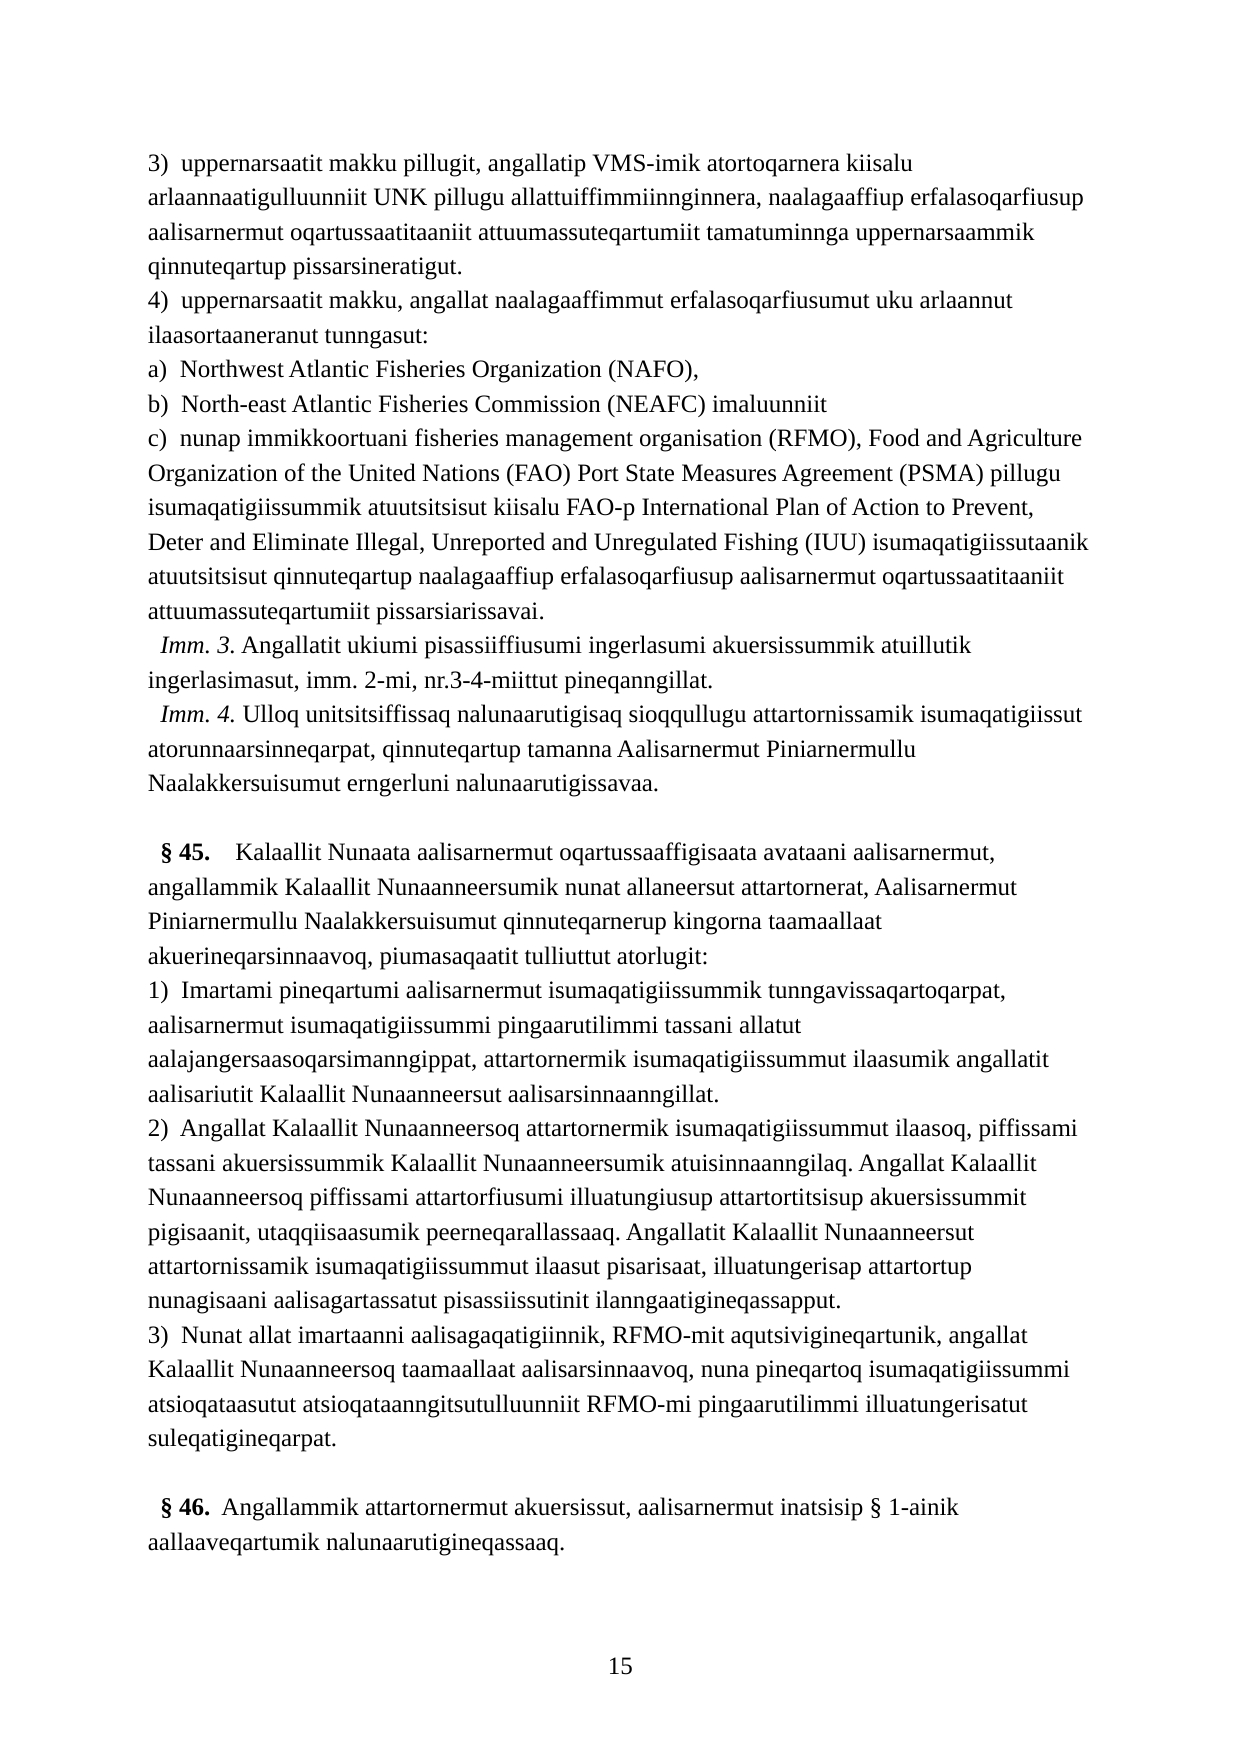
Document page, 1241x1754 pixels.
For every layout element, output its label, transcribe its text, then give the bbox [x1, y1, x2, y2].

text Imm. 3. Angallatit ukiumi pisassiiffiusumi ingerlasumi akuersissummik atuillutik ingerlasimasut, imm. 2-mi, nr.3-4-miittut pineqanngillat. [148, 630, 1092, 694]
text 2) Angallat Kalaallit Nunaanneersoq attartornermik isumaqatigiissummut ilaasoq, piffissami tassani akuersissummik Kalaallit Nunaanneersumik atuisinnaanngilaq. Angallat Kalaallit Nunaanneersoq piffissami attartorfiusumi illuatungiusup attartortitsisup akuersissummit pigisaanit, utaqqiisaasumik peerneqarallassaaq. Angallatit Kalaallit Nunaanneersut attartornissamik isumaqatigiissummut ilaasut pisarisaat, illuatungerisap attartortup nunagisaani aalisagartassatut pisassiissutinit ilanngaatigineqassapput. [148, 1113, 1092, 1314]
text 4) uppernarsaatit makku, angallat naalagaaffimmut erfalasoqarfiusumut uku arlaannut ilaasortaaneranut tunngasut: a) Northwest Atlantic Fisheries Organization (NAFO), b) North-east Atlantic Fisheries Commission (NEAFC) imaluunniit c) nunap immikkoortuani fisheries management organisation (RFMO), Food and Agriculture Organization of the United Nations (FAO) Port State Measures Agreement (PSMA) pillugu isumaqatigiissummik atuutsitsisut kiisalu FAO-p International Plan of Action to Prevent, Deter and Eliminate Illegal, Unreported and Unregulated Fishing (IUU) isumaqatigiissutaanik atuutsitsisut qinnuteqartup naalagaaffiup erfalasoqarfiusup aalisarnermut oqartussaatitaaniit attuumassuteqartumiit pissarsiarissavai. [148, 286, 1092, 625]
text § 45. Kalaallit Nunaata aalisarnermut oqartussaaffigisaata avataani aalisarnermut, angallammik Kalaallit Nunaanneersumik nunat allaneersut attartornerat, Aalisarnermut Piniarnermullu Naalakkersuisumut qinnuteqarnerup kingorna taamaallaat akuerineqarsinnaavoq, piumasaqaatit tulliuttut atorlugit: [148, 837, 1092, 969]
text § 46. Angallammik attartornermut akuersissut, aalisarnermut inatsisip § 1-ainik aallaaveqartumik nalunaarutigineqassaaq. [148, 1492, 1092, 1556]
text Imm. 4. Ulloq unitsitsiffissaq nalunaarutigisaq sioqqullugu attartornissamik isumaqatigiissut atorunnaarsinneqarpat, qinnuteqartup tamanna Aalisarnermut Piniarnermullu Naalakkersuisumut erngerluni nalunaarutigissavaa. [148, 699, 1092, 797]
text 1) Imartami pineqartumi aalisarnermut isumaqatigiissummik tunngavissaqartoqarpat, aalisarnermut isumaqatigiissummi pingaarutilimmi tassani allatut aalajangersaasoqarsimanngippat, attartornermik isumaqatigiissummut ilaasumik angallatit aalisariutit Kalaallit Nunaanneersut aalisarsinnaanngillat. [148, 975, 1092, 1107]
text 3) uppernarsaatit makku pillugit, angallatip VMS-imik atortoqarnera kiisalu arlaannaatigulluunniit UNK pillugu allattuiffimmiinnginnera, naalagaaffiup erfalasoqarfiusup aalisarnermut oqartussaatitaaniit attuumassuteqartumiit tamatuminnga uppernarsaammik qinnuteqartup pissarsineratigut. [148, 148, 1092, 280]
text 3) Nunat allat imartaanni aalisagaqatigiinnik, RFMO-mit aqutsivigineqartunik, angallat Kalaallit Nunaanneersoq taamaallaat aalisarsinnaavoq, nuna pineqartoq isumaqatigiissummi atsioqataasutut atsioqataanngitsutulluunniit RFMO-mi pingaarutilimmi illuatungerisatut suleqatigineqarpat. [148, 1320, 1092, 1452]
